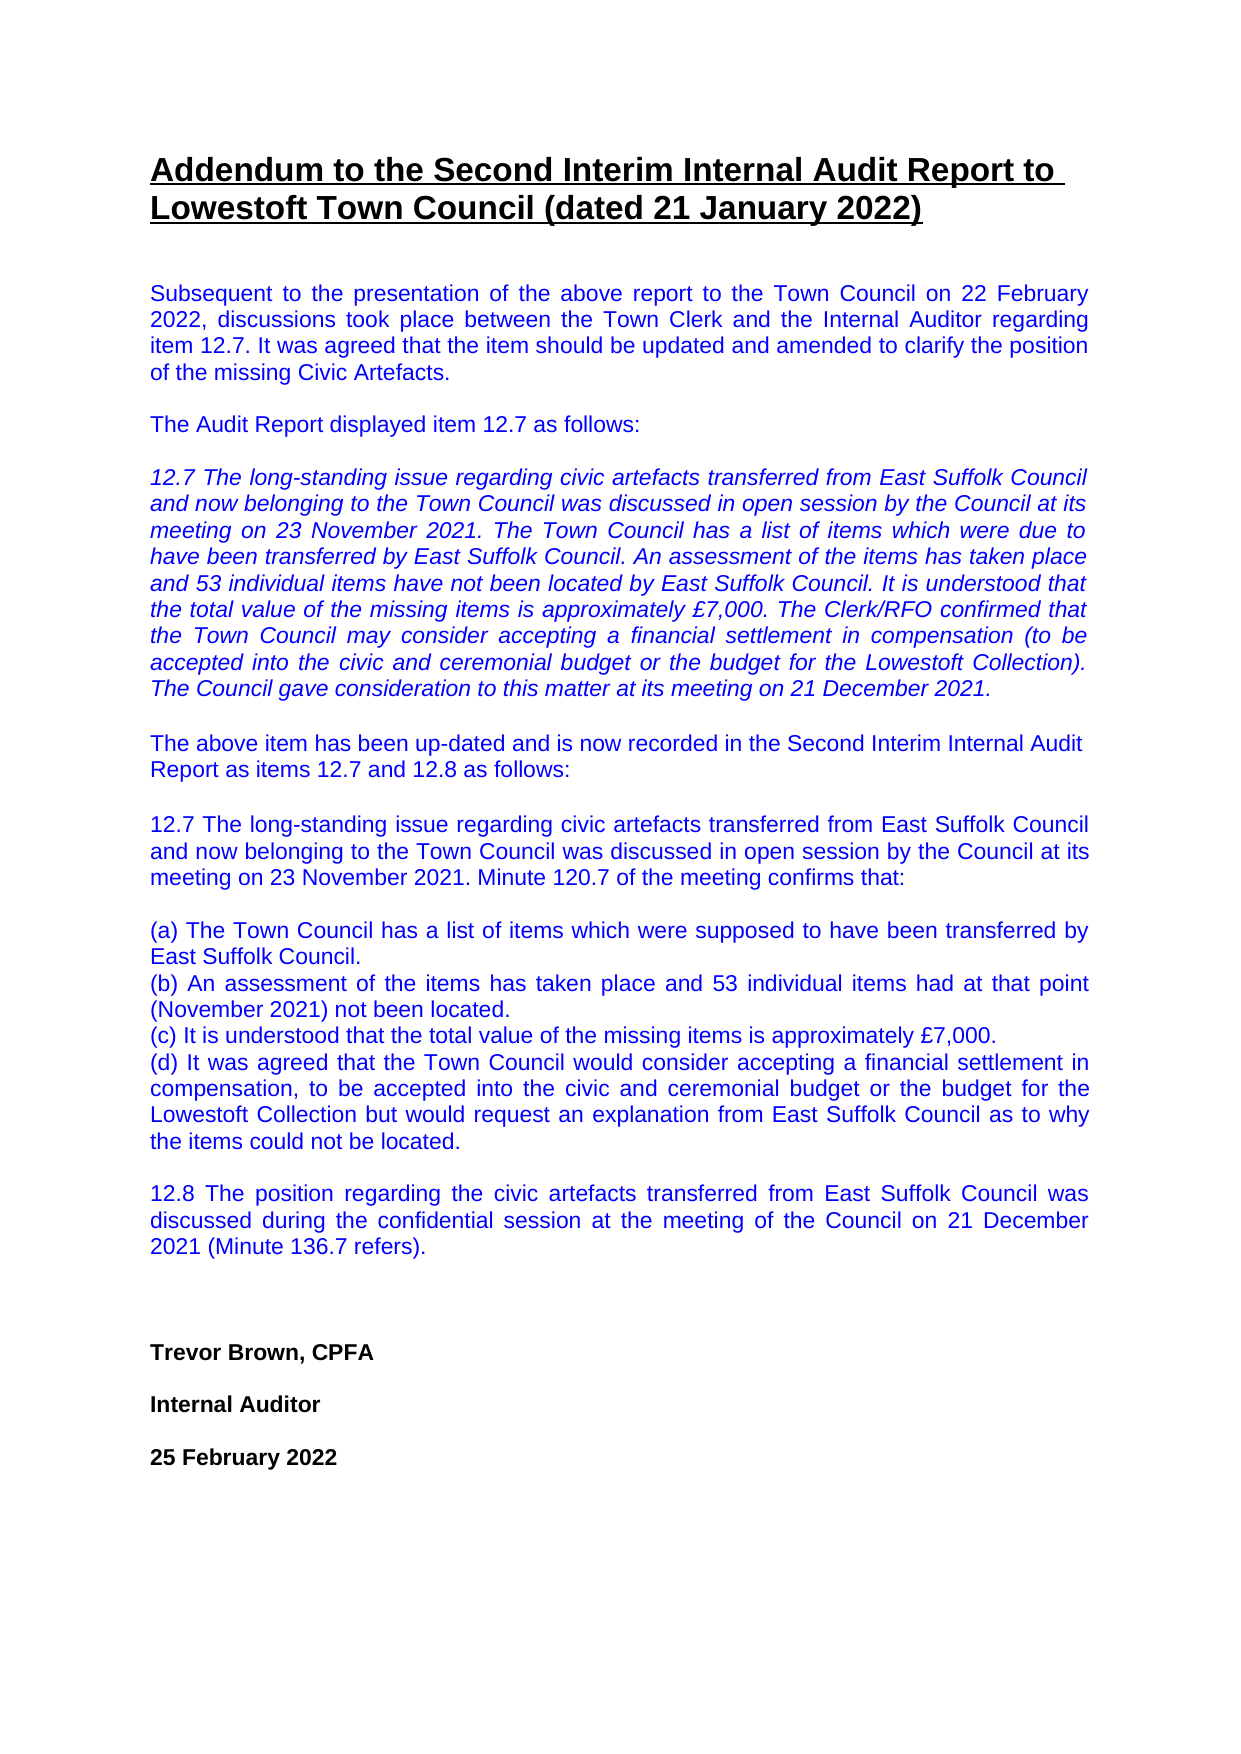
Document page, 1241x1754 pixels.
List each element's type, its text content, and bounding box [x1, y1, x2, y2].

text 12.7 The long-standing issue regarding civic artefacts transferred from East Suffolk Council and now belonging to the Town Council was discussed in open session by the Council at its meeting on 23 November 2021. Minute 120.7 of the meeting confirms that: [150, 811, 1090, 891]
text Trevor Brown, CPFA [150, 1338, 1090, 1365]
text 12.7 The long-standing issue regarding civic artefacts transferred from East Suffolk Council and now belonging to the Town Council was discussed in open session by the Council at its meeting on 23 November 2021. The Town Council has a list of items which were due to have been transferred by East Suffolk Council. An assessment of the items has taken place and 53 individual items have not been located by East Suffolk Council. It is understood that the total value of the missing items is approximately £7,000. The Clerk/RFO confirmed that the Town Council may consider accepting a financial settlement in compensation (to be accepted into the civic and ceremonial budget or the budget for the Lowestoft Collection). The Council gave consideration to this matter at its meeting on 21 December 2021. [150, 464, 1090, 701]
text The above item has been up-dated and is now recorded in the Second Interim Internal Audit Report as items 12.7 and 12.8 as follows: [150, 730, 1090, 783]
text 12.8 The position regarding the civic artefacts transferred from East Suffolk Council was discussed during the confidential session at the meeting of the Council on 21 December 2021 (Minute 136.7 refers). [150, 1180, 1090, 1259]
text 25 February 2022 [150, 1444, 1090, 1470]
text (c) It is understood that the total value of the missing items is approximately £7,000. [150, 1022, 1090, 1049]
text The Audit Report displayed item 12.7 as follows: [150, 411, 1090, 438]
text Addendum to the Second Interim Internal Audit Report to Lowestoft Town Council (dated 21 January 2022) [150, 150, 1090, 227]
text (a) The Town Council has a list of items which were supposed to have been transferred by East Suffolk Council. [150, 917, 1090, 969]
text (b) An assessment of the items has taken place and 53 individual items had at that point (November 2021) not been located. [150, 969, 1090, 1022]
text Subsequent to the presentation of the above report to the Town Council on 22 February 2022, discussions took place between the Town Clerk and the Internal Auditor regarding item 12.7. It was agreed that the item should be updated and amended to clarify the position of the missing Civic Artefacts. [150, 279, 1090, 385]
text (d) It was agreed that the Town Council would consider accepting a financial settlement in compensation, to be accepted into the civic and ceremonial budget or the budget for the Lowestoft Collection but would request an explanation from East Suffolk Council as to why the items could not be located. [150, 1049, 1090, 1154]
text Internal Auditor [150, 1391, 1090, 1418]
